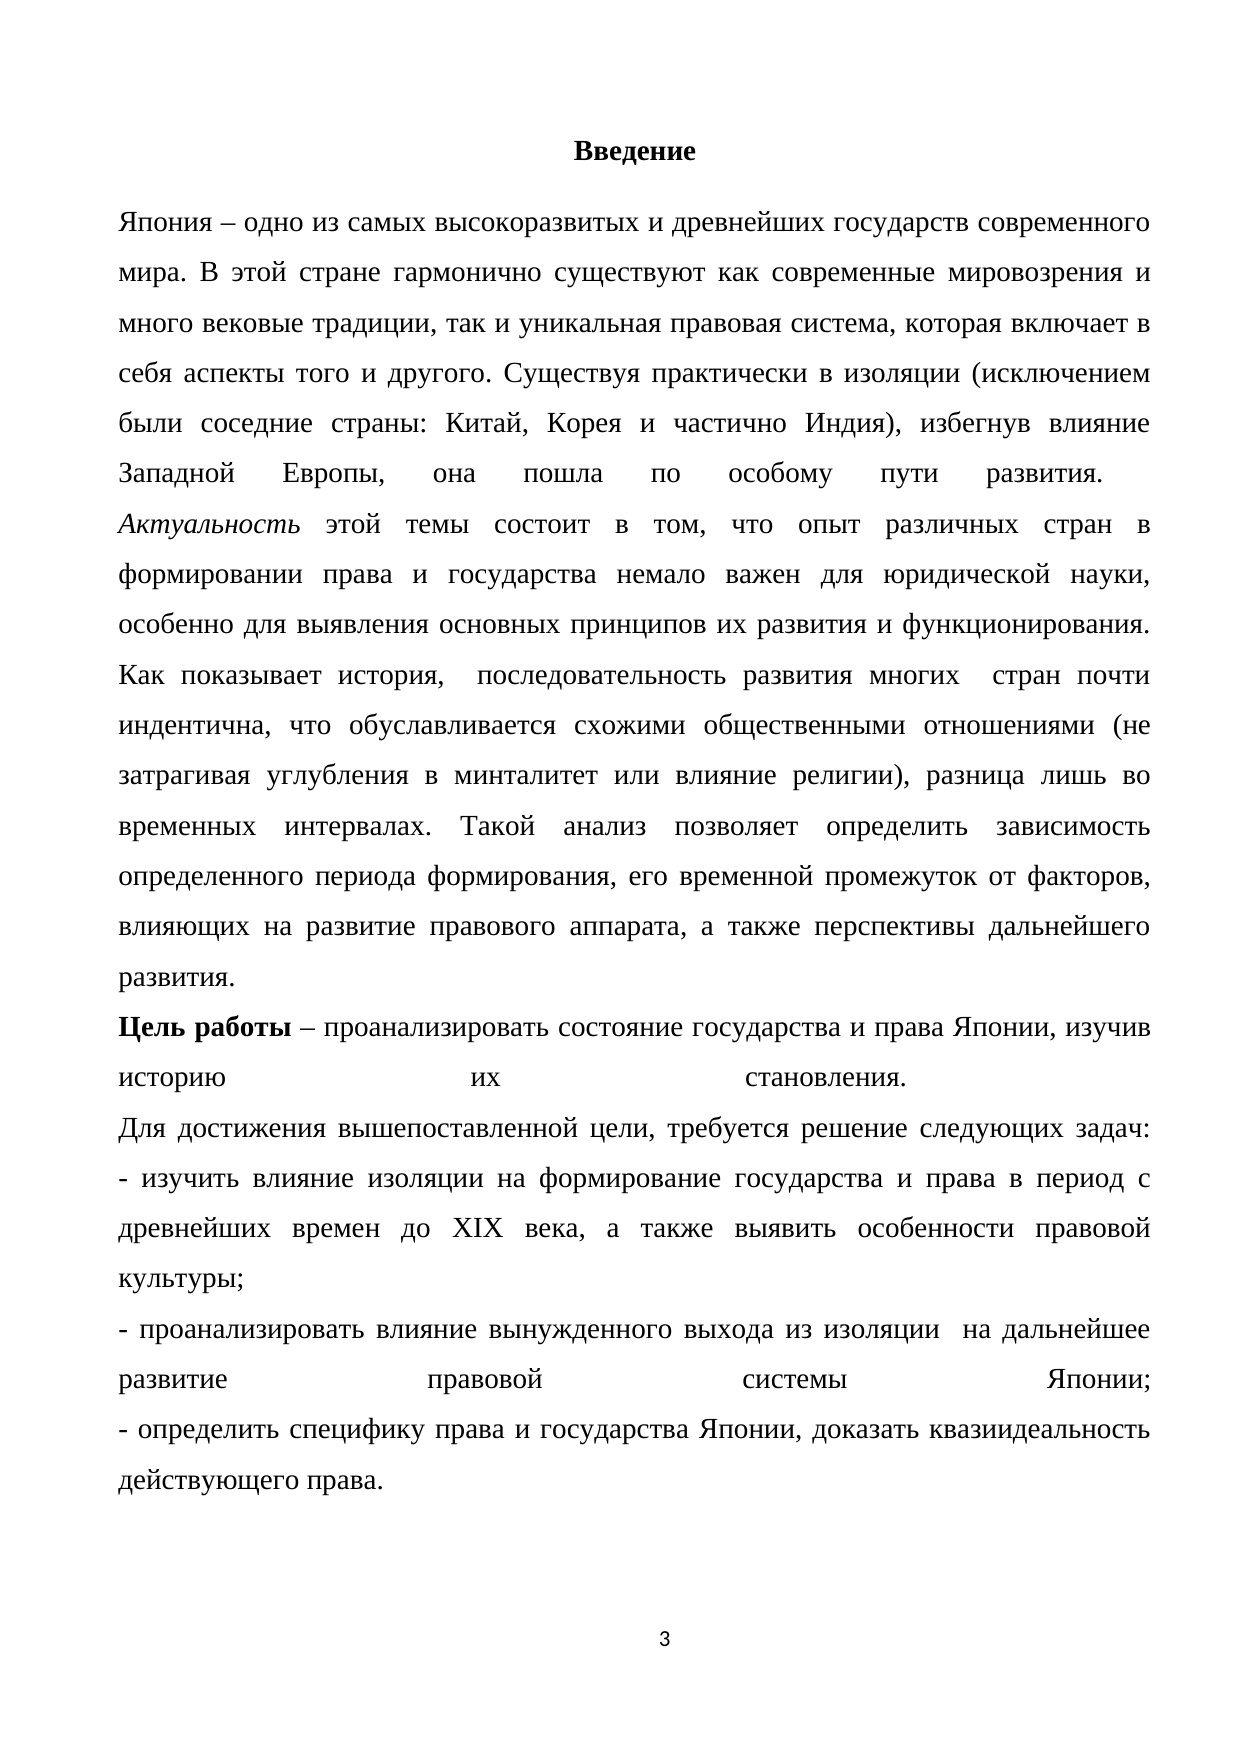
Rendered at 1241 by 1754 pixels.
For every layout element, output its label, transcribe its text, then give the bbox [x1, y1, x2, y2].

text Введение [118, 133, 1152, 166]
text Япония – одно из самых высокоразвитых и древнейших государств современного мира. В этой стране гармонично существуют как современные мировозрения и много вековые традиции, так и уникальная правовая система, которая включает в себя аспекты того и другого. Существуя практически в изоляции (исключением были соседние страны: Китай, Корея и частично Индия), избегнув влияние Западной Европы, она пошла по особому пути развития. Актуальность этой темы состоит в том, что опыт различных стран в формировании права и государства немало важен для юридической науки, особенно для выявления основных принципов их развития и функционирования. Как показывает история, последовательность развития многих стран почти индентична, что обуславливается схожими общественными отношениями (не затрагивая углубления в минталитет или влияние религии), разница лишь во временных интервалах. Такой анализ позволяет определить зависимость определенного периода формирования, его временной промежуток от факторов, влияющих на развитие правового аппарата, а также перспективы дальнейшего развития. Цель работы – проанализировать состояние государства и права Японии, изучив историю их становления. Для достижения вышепоставленной цели, требуется решение следующих задач: - изучить влияние изоляции на формирование государства и права в период с древнейших времен до XIX века, а также выявить особенности правовой культуры; - проанализировать влияние вынужденного выхода из изоляции на дальнейшее развитие правовой системы Японии; - определить специфику права и государства Японии, доказать квазиидеальность действующего права. [118, 204, 1152, 1495]
